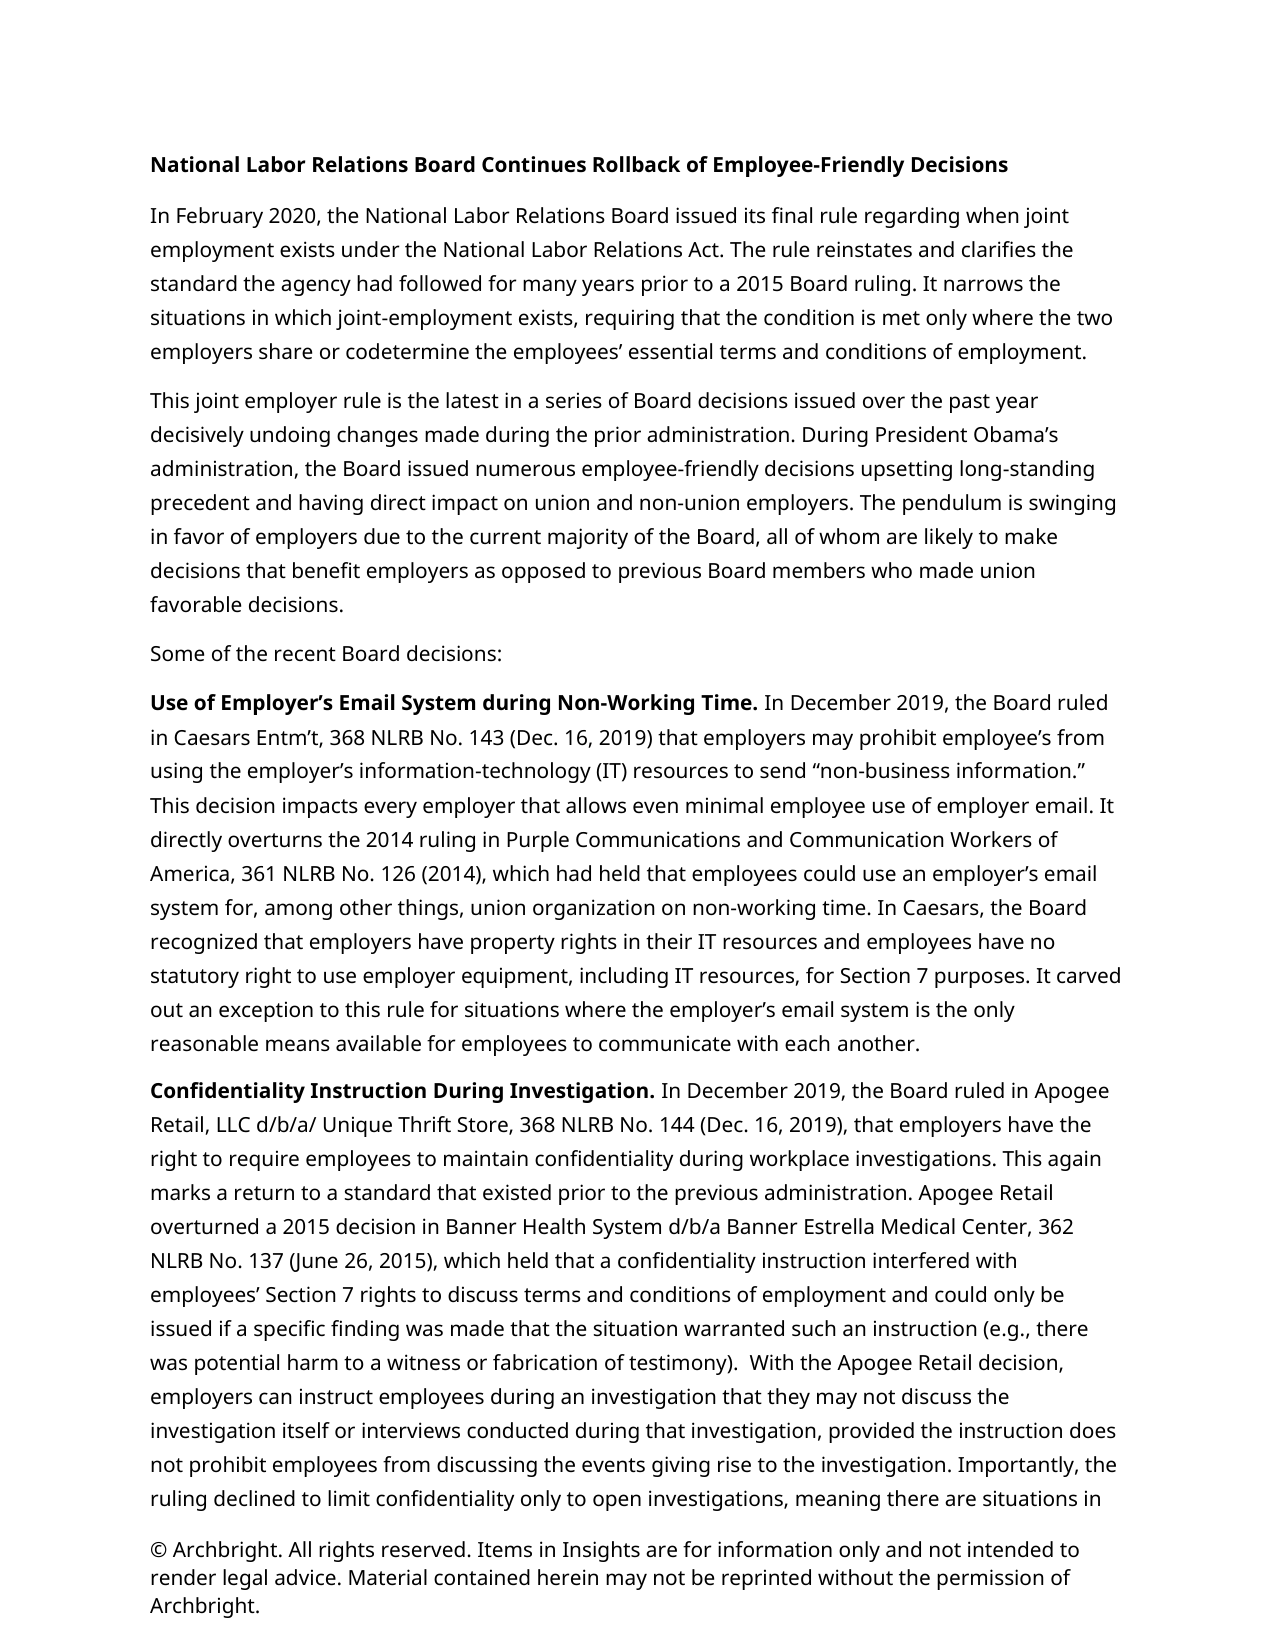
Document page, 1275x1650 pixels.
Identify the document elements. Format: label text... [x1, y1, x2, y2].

text This joint employer rule is the latest in a series of Board decisions issued over the past year decisively undoing changes made during the prior administration. During President Obama’s administration, the Board issued numerous employee-friendly decisions upsetting long-standing precedent and having direct impact on union and non-union employers. The pendulum is swinging in favor of employers due to the current majority of the Board, all of whom are likely to make decisions that benefit employers as opposed to previous Board members who made union favorable decisions. [150, 386, 1125, 619]
text Some of the recent Board decisions: [150, 639, 1125, 668]
text In February 2020, the National Labor Relations Board issued its final rule regarding when joint employment exists under the National Labor Relations Act. The rule reinstates and clarifies the standard the agency had followed for many years prior to a 2015 Board ruling. It narrows the situations in which joint-employment exists, requiring that the condition is met only where the two employers share or codetermine the employees’ essential terms and conditions of employment. [150, 201, 1125, 365]
text Use of Employer’s Email System during Non-Working Time. In December 2019, the Board ruled in Caesars Entm’t, 368 NLRB No. 143 (Dec. 16, 2019) that employers may prohibit employee’s from using the employer’s information-technology (IT) resources to send “non-business information.” This decision impacts every employer that allows even minimal employee use of employer email. It directly overturns the 2014 ruling in Purple Communications and Communication Workers of America, 361 NLRB No. 126 (2014), which had held that employees could use an employer’s email system for, among other things, union organization on non-working time. In Caesars, the Board recognized that employers have property rights in their IT resources and employees have no statutory right to use employer equipment, including IT resources, for Section 7 purposes. It carved out an exception to this rule for situations where the employer’s email system is the only reasonable means available for employees to communicate with each another. [150, 688, 1125, 1058]
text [150, 1076, 1125, 1513]
text National Labor Relations Board Continues Rollback of Employee-Friendly Decisions [150, 150, 1125, 178]
